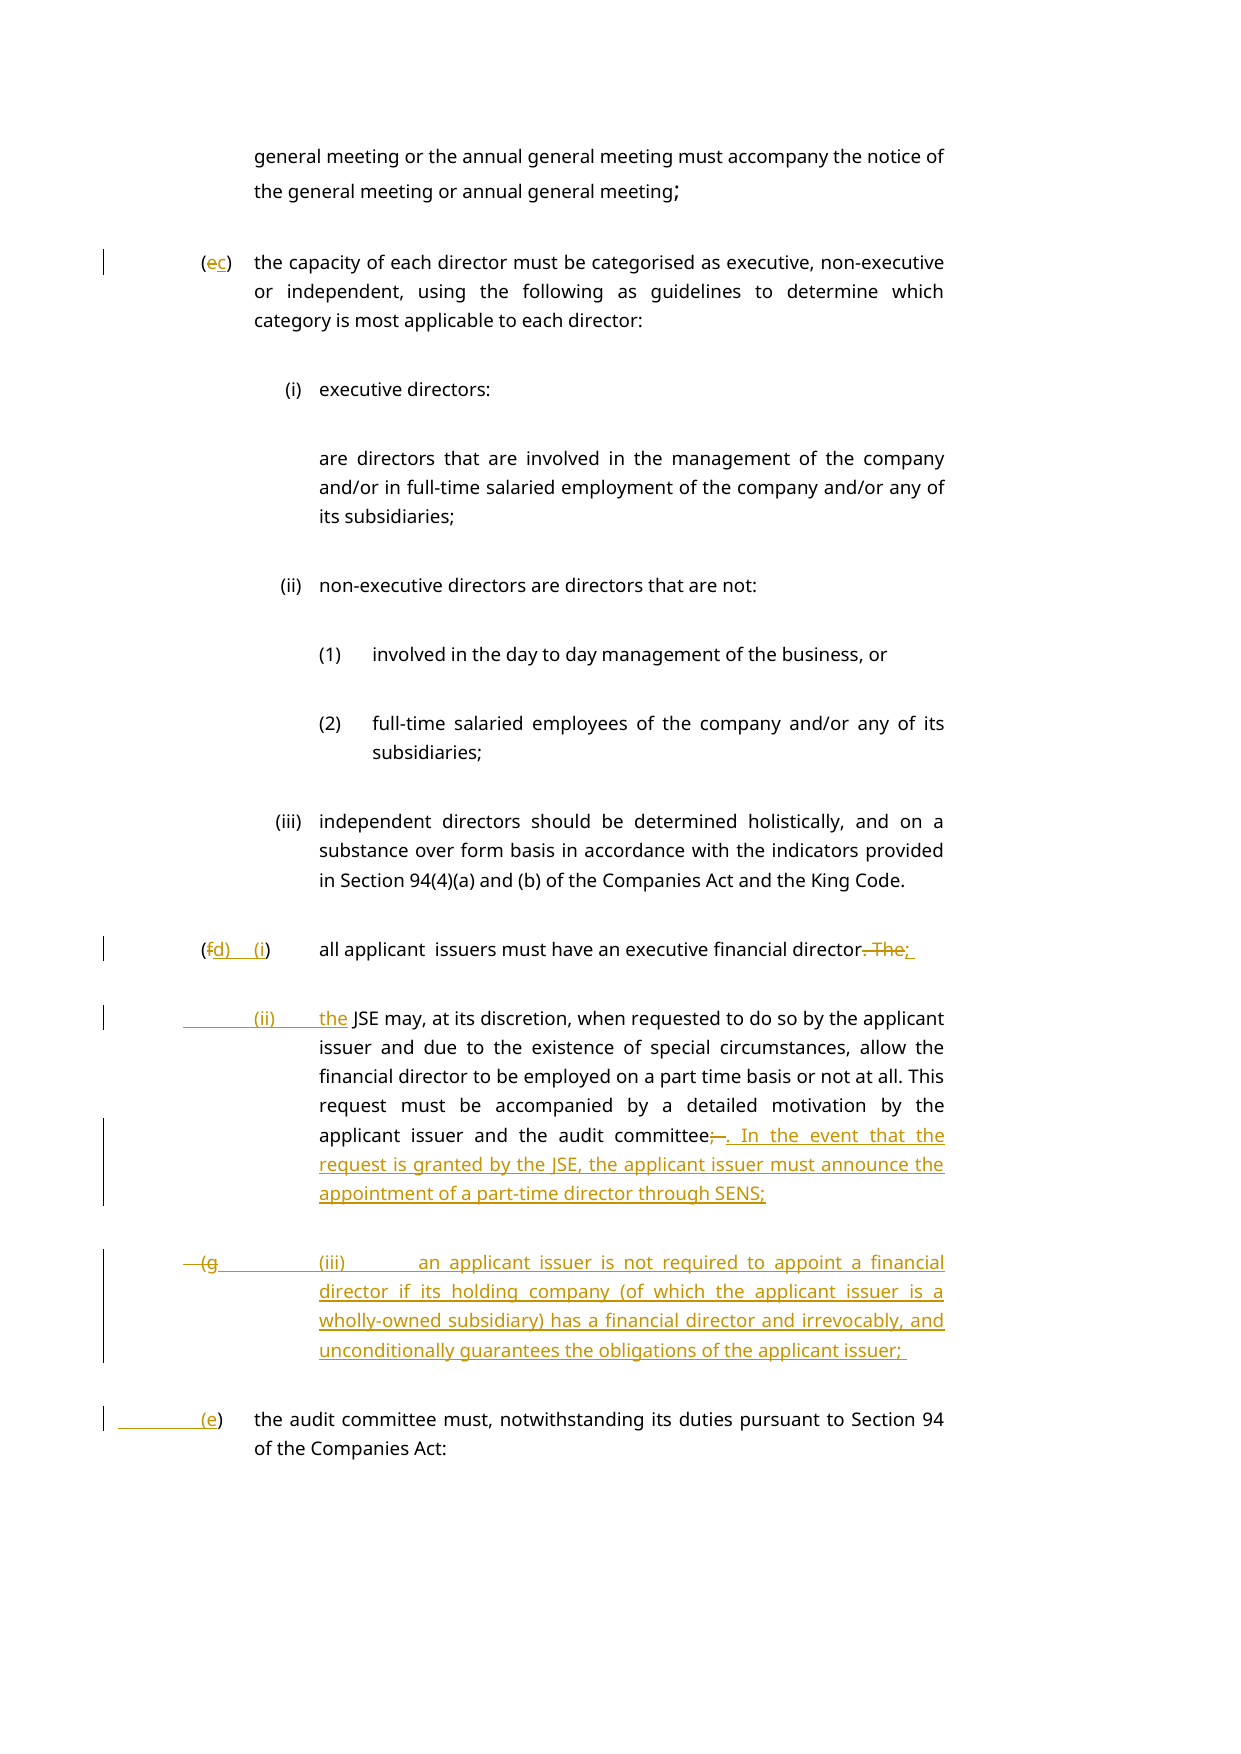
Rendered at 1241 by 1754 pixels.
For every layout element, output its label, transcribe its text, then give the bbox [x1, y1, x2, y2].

text are directors that are involved in the management of the company and/or in full-time salaried employment of the company and/or any of its subsidiaries; [118, 445, 945, 529]
text (1) involved in the day to day management of the business, or [118, 642, 945, 667]
text (i) executive directors: [118, 376, 945, 402]
text () all applicant issuers must have an executive financial director [183, 936, 945, 961]
text JSE may, at its discretion, when requested to do so by the applicant issuer and due to the existence of special circumstances, allow the financial director to be employed on a part time basis or not at all. This request must be accompanied by a detailed motivation by the applicant issuer and the audit committee [183, 1005, 945, 1206]
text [118, 143, 945, 205]
text (iii) independent directors should be determined holistically, and on a substance over form basis in accordance with the indicators provided in Section 94(4)(a) and (b) of the Companies Act and the King Code. [118, 808, 945, 893]
text (2) full-time salaried employees of the company and/or any of its subsidiaries; [118, 710, 945, 765]
text () the capacity of each director must be categorised as executive, non-executive or independent, using the following as guidelines to determine which category is most applicable to each director: [118, 249, 945, 333]
text (ii) non-executive directors are directors that are not: [118, 573, 945, 598]
text ) the audit committee must, notwithstanding its duties pursuant to Section 94 of the Companies Act: [118, 1406, 945, 1461]
